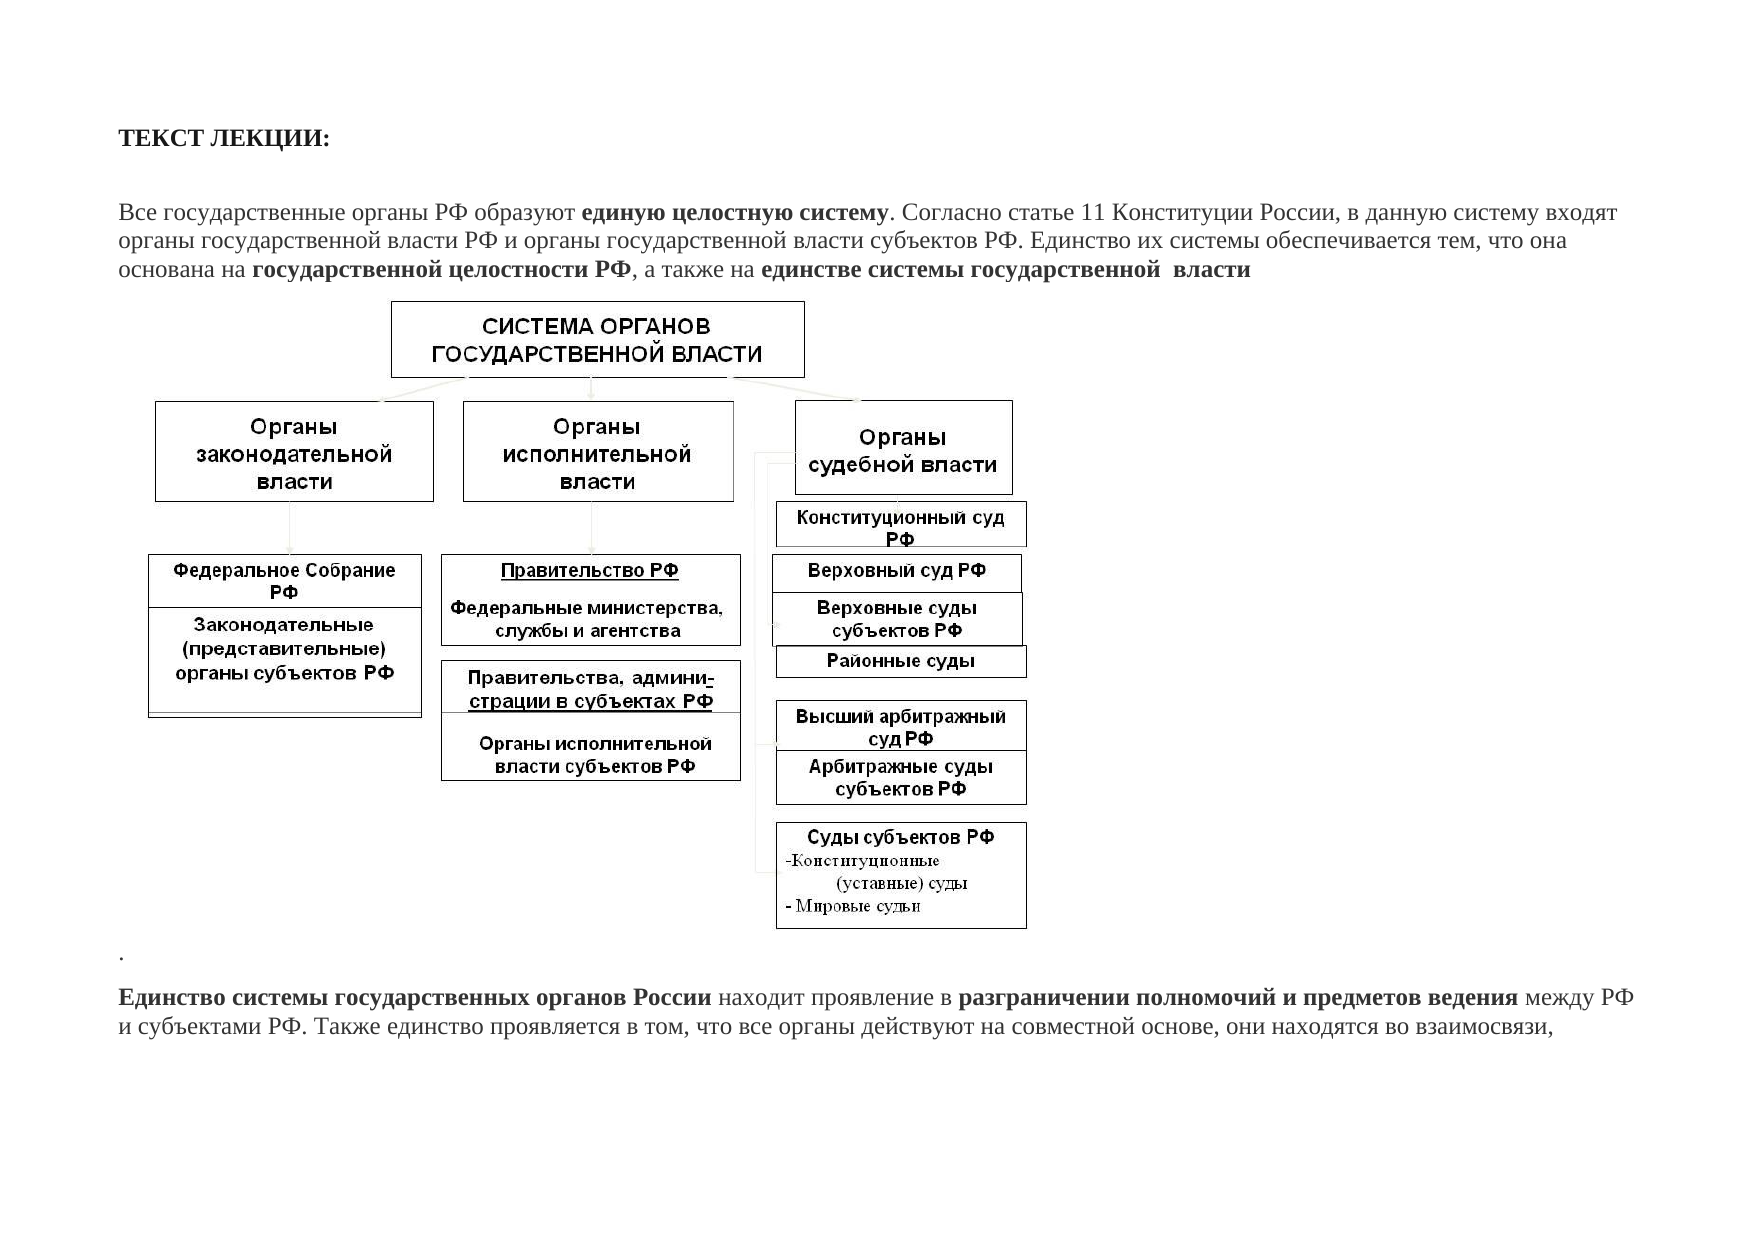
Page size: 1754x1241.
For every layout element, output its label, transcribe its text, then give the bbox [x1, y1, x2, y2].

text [118, 982, 1636, 1040]
picture [130, 282, 1036, 961]
text ТЕКСТ ЛЕКЦИИ: [118, 123, 1636, 151]
